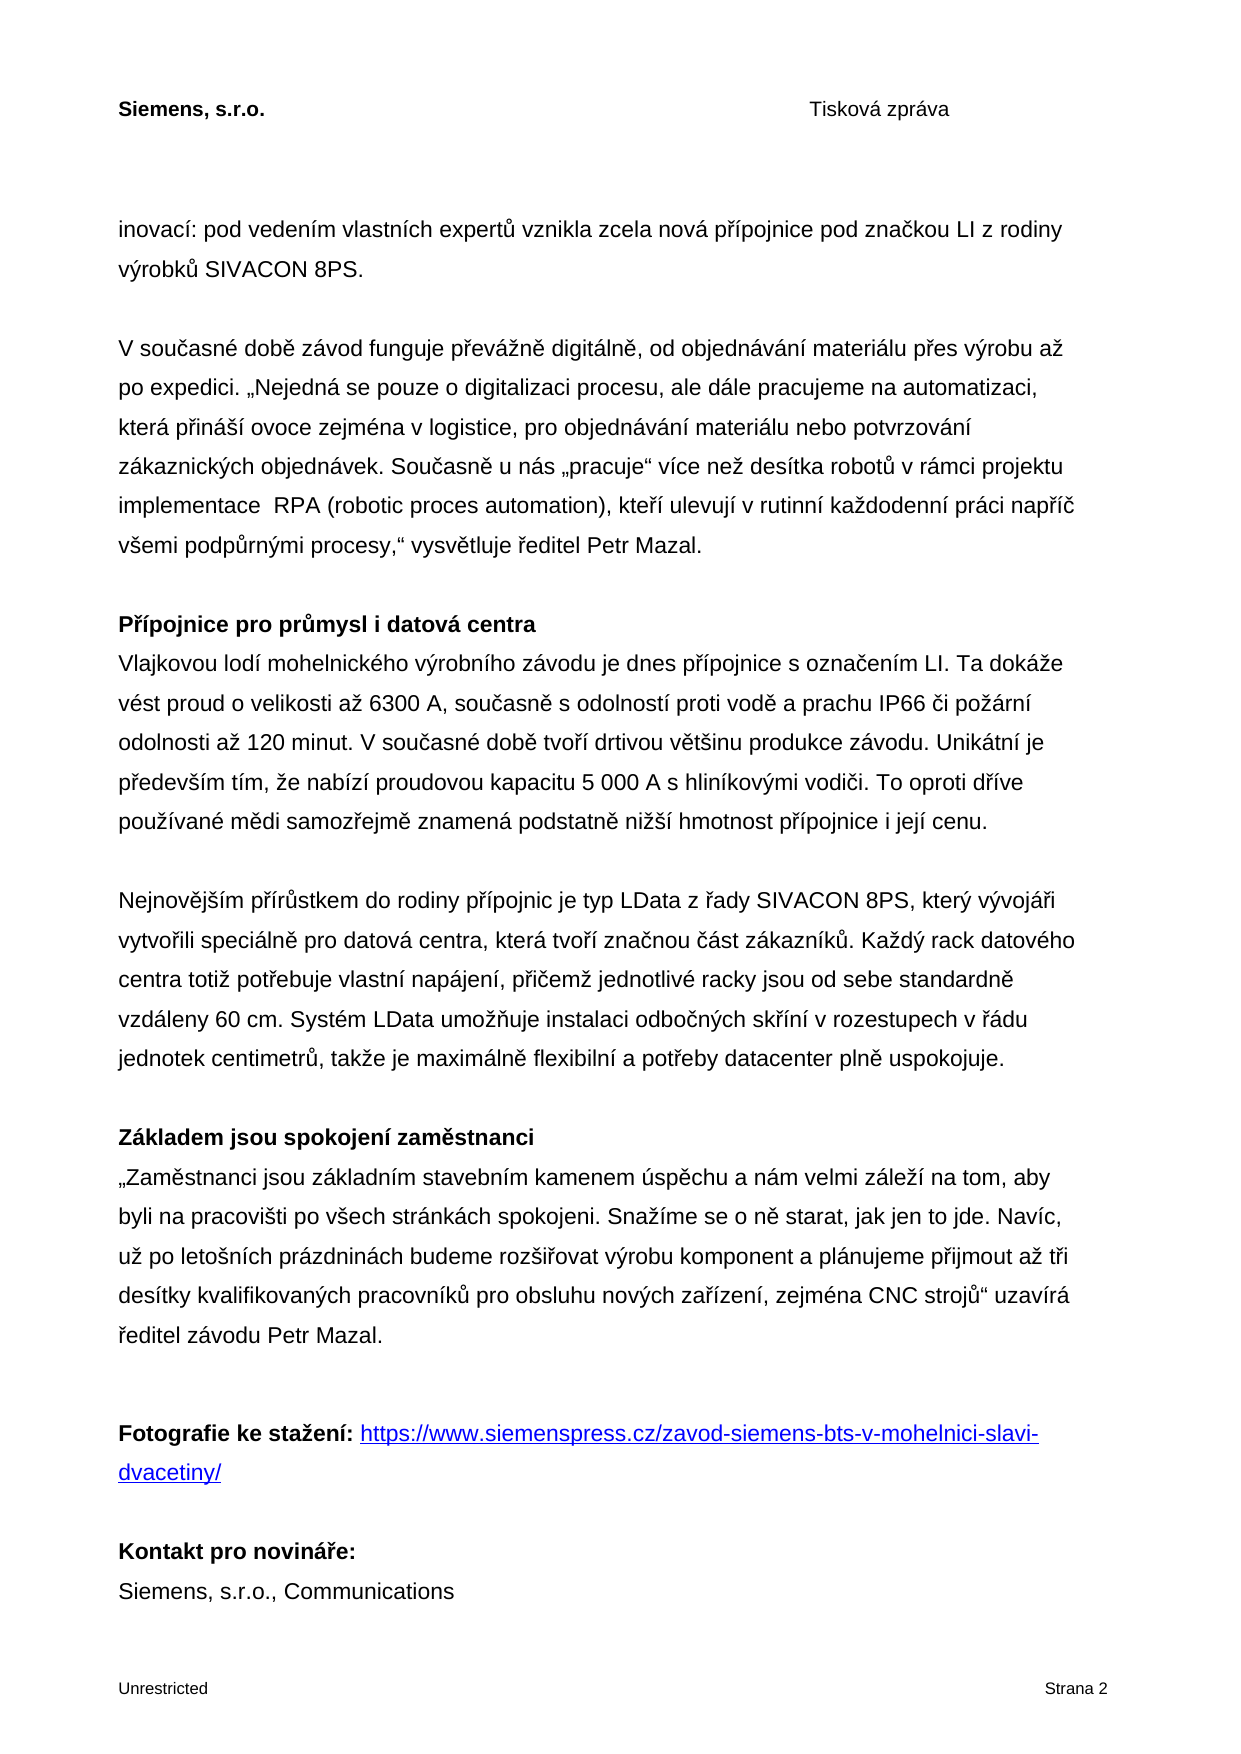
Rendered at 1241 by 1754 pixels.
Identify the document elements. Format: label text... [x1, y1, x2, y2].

text Fotografie ke stažení: https://www.siemenspress.cz/zavod-siemens-bts-v-mohelnici-slavi-dvacetiny/ [118, 1420, 1134, 1486]
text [118, 216, 1078, 282]
text Základem jsou spokojení zaměstnanci [118, 1124, 1078, 1151]
text Přípojnice pro průmysl i datová centra [118, 611, 1078, 637]
text Nejnovějším přírůstkem do rodiny přípojnic je typ LData z řady SIVACON 8PS, který vývojáři vytvořili speciálně pro datová centra, která tvoří značnou část zákazníků. Každý rack datového centra totiž potřebuje vlastní napájení, přičemž jednotlivé racky jsou od sebe standardně vzdáleny 60 cm. Systém LData umožňuje instalaci odbočných skříní v rozestupech v řádu jednotek centimetrů, takže je maximálně flexibilní a potřeby datacenter plně uspokojuje. [118, 887, 1078, 1072]
text Siemens, s.r.o., Communications [118, 1578, 1134, 1604]
text Kontakt pro novináře: [118, 1538, 1134, 1564]
text „Zaměstnanci jsou základním stavebním kamenem úspěchu a nám velmi záleží na tom, aby byli na pracovišti po všech stránkách spokojeni. Snažíme se o ně starat, jak jen to jde. Navíc, už po letošních prázdninách budeme rozšiřovat výrobu komponent a plánujeme přijmout až tři desítky kvalifikovaných pracovníků pro obsluhu nových zařízení, zejména CNC strojů“ uzavírá ředitel závodu Petr Mazal. [118, 1164, 1078, 1348]
text Vlajkovou lodí mohelnického výrobního závodu je dnes přípojnice s označením LI. Ta dokáže vést proud o velikosti až 6300 A, současně s odolností proti vodě a prachu IP66 či požární odolnosti až 120 minut. V současné době tvoří drtivou většinu produkce závodu. Unikátní je především tím, že nabízí proudovou kapacitu 5 000 A s hliníkovými vodiči. To oproti dříve používané mědi samozřejmě znamená podstatně nižší hmotnost přípojnice i její cenu. [118, 650, 1078, 835]
text V současné době závod funguje převážně digitálně, od objednávání materiálu přes výrobu až po expedici. „Nejedná se pouze o digitalizaci procesu, ale dále pracujeme na automatizaci, která přináší ovoce zejména v logistice, pro objednávání materiálu nebo potvrzování zákaznických objednávek. Současně u nás „pracuje“ více než desítka robotů v rámci projektu implementace RPA (robotic proces automation), kteří ulevují v rutinní každodenní práci napříč všemi podpůrnými procesy,“ vysvětluje ředitel Petr Mazal. [118, 334, 1078, 558]
